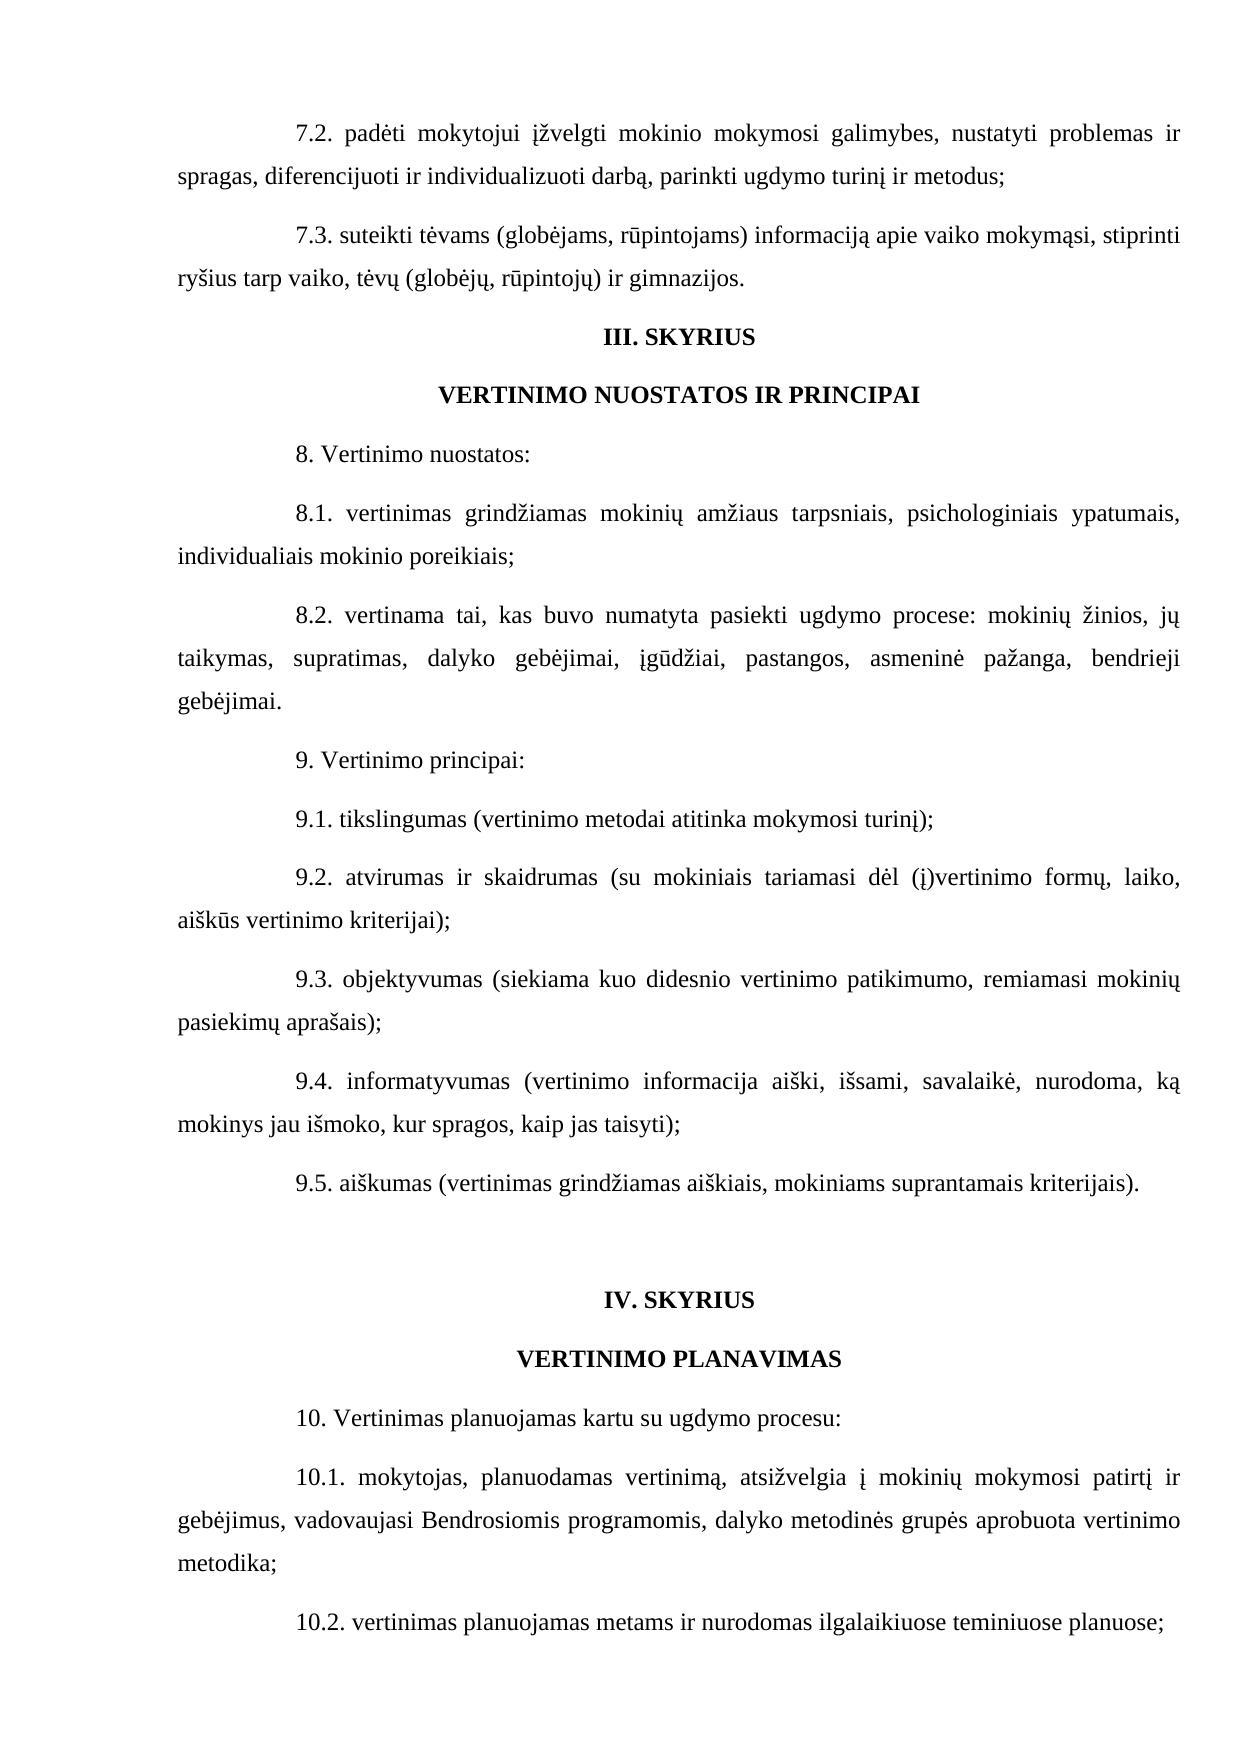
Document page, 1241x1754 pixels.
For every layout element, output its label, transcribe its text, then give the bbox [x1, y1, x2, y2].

text VERTINIMO PLANAVIMAS [177, 1344, 1181, 1373]
text 9.4. informatyvumas (vertinimo informacija aiški, išsami, savalaikė, nurodoma, ką mokinys jau išmoko, kur spragos, kaip jas taisyti); [177, 1066, 1181, 1138]
text VERTINIMO NUOSTATOS IR PRINCIPAI [177, 381, 1181, 409]
text 9. Vertinimo principai: [177, 745, 1181, 774]
text 7.2. padėti mokytojui įžvelgti mokinio mokymosi galimybes, nustatyti problemas ir spragas, diferencijuoti ir individualizuoti darbą, parinkti ugdymo turinį ir metodus; [177, 118, 1181, 190]
text IV. SKYRIUS [177, 1286, 1181, 1314]
text 7.3. suteikti tėvams (globėjams, rūpintojams) informaciją apie vaiko mokymąsi, stiprinti ryšius tarp vaiko, tėvų (globėjų, rūpintojų) ir gimnazijos. [177, 220, 1181, 292]
text 10. Vertinimas planuojamas kartu su ugdymo procesu: [177, 1403, 1181, 1432]
text III. SKYRIUS [177, 322, 1181, 351]
text 10.1. mokytojas, planuodamas vertinimą, atsižvelgia į mokinių mokymosi patirtį ir gebėjimus, vadovaujasi Bendrosiomis programomis, dalyko metodinės grupės aprobuota vertinimo metodika; [177, 1462, 1181, 1577]
text 9.2. atvirumas ir skaidrumas (su mokiniais tariamasi dėl (į)vertinimo formų, laiko, aiškūs vertinimo kriterijai); [177, 862, 1181, 934]
text 9.1. tikslingumas (vertinimo metodai atitinka mokymosi turinį); [177, 804, 1181, 832]
text 8.1. vertinimas grindžiamas mokinių amžiaus tarpsniais, psichologiniais ypatumais, individualiais mokinio poreikiais; [177, 498, 1181, 570]
text 8. Vertinimo nuostatos: [177, 439, 1181, 468]
text 9.5. aiškumas (vertinimas grindžiamas aiškiais, mokiniams suprantamais kriterijais). [177, 1168, 1181, 1197]
text 10.2. vertinimas planuojamas metams ir nurodomas ilgalaikiuose teminiuose planuose; [177, 1607, 1181, 1636]
text 8.2. vertinama tai, kas buvo numatyta pasiekti ugdymo procese: mokinių žinios, jų taikymas, supratimas, dalyko gebėjimai, įgūdžiai, pastangos, asmeninė pažanga, bendrieji gebėjimai. [177, 600, 1181, 715]
text 9.3. objektyvumas (siekiama kuo didesnio vertinimo patikimumo, remiamasi mokinių pasiekimų aprašais); [177, 964, 1181, 1036]
